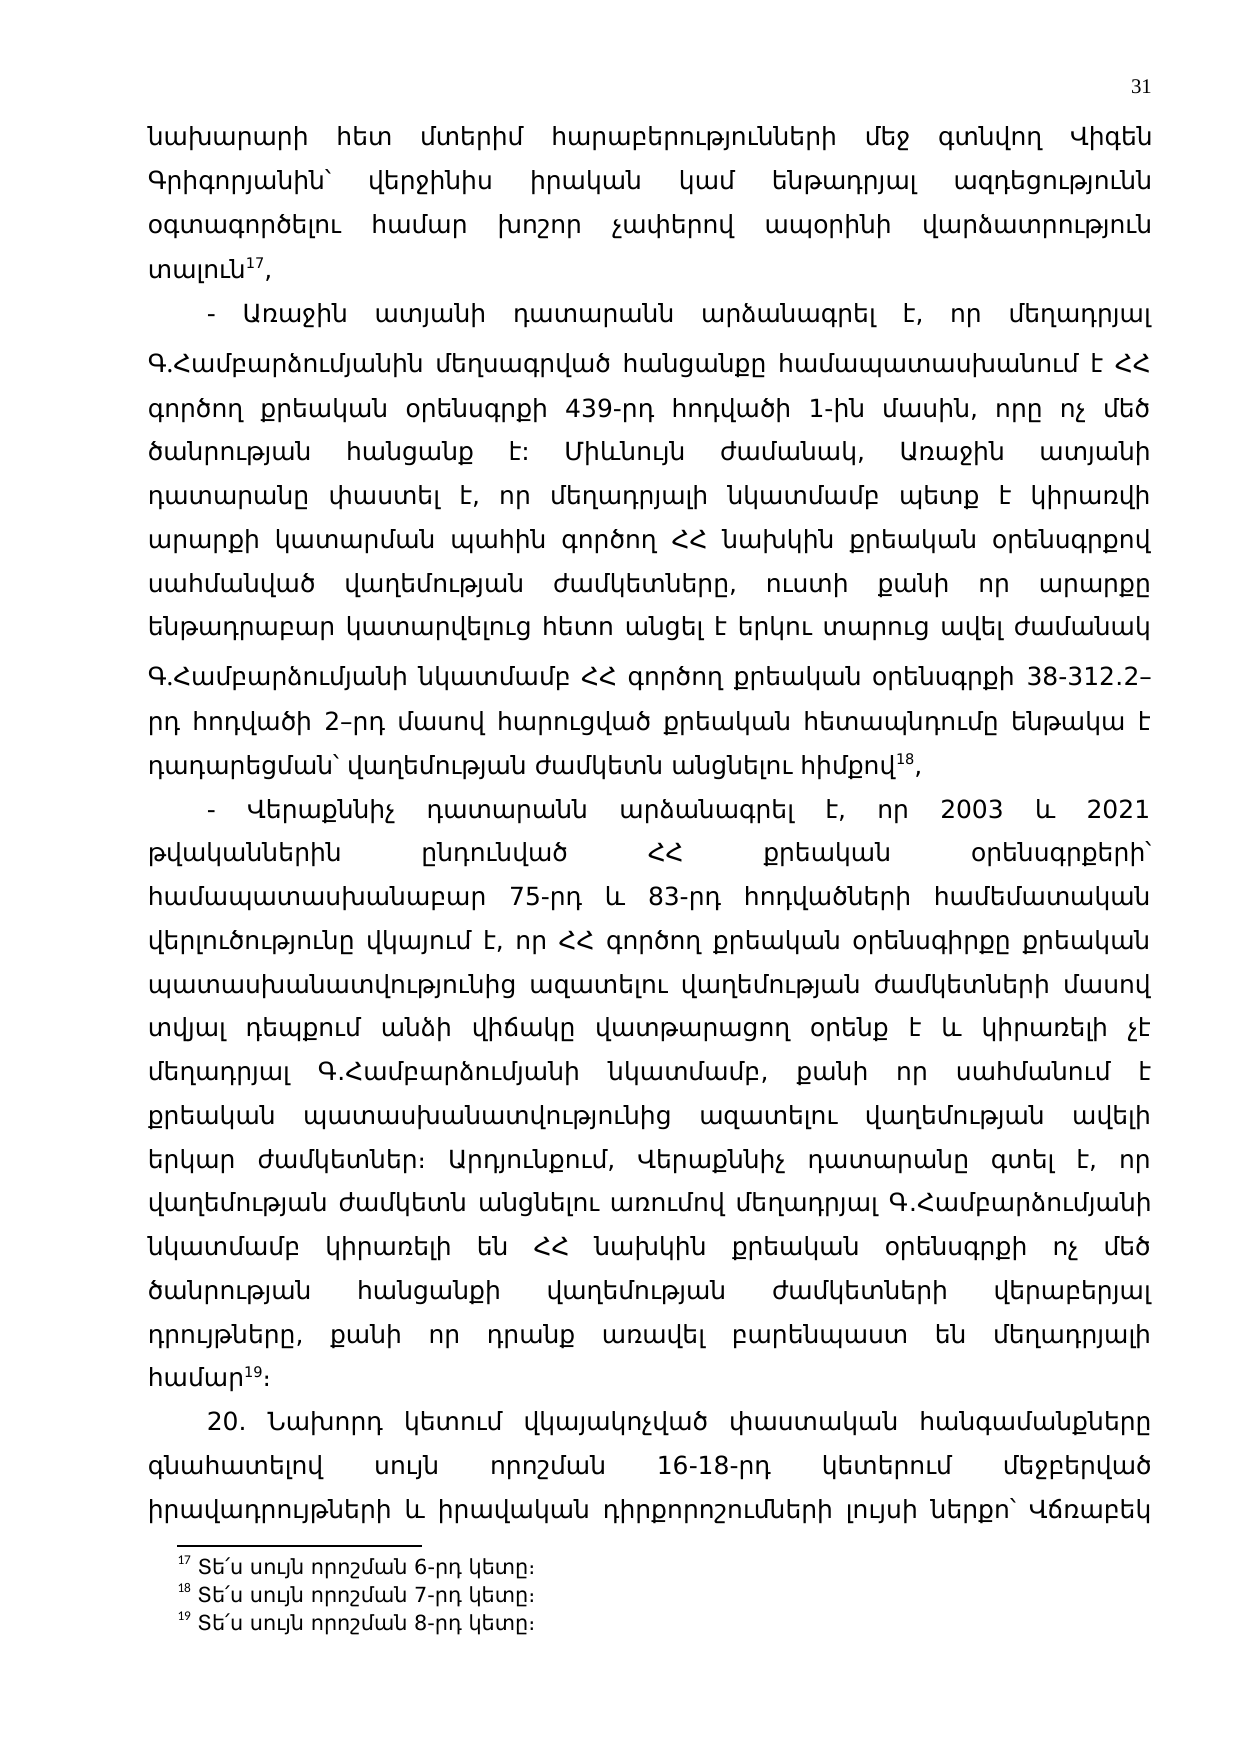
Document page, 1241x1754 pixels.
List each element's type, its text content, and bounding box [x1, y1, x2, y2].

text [148, 122, 1152, 284]
text - Վերաքննիչ դատարանն արձանագրել է, որ 2003 և 2021 թվականներին ընդունված ՀՀ քրեական օրենսգրքերի՝ համապատասխանաբար 75-րդ և 83-րդ հոդվածների համեմատական վերլուծությունը վկայում է, որ ՀՀ գործող քրեական օրենսգիրքը քրեական պատասխանատվությունից ազատելու վաղեմության ժամկետների մասով տվյալ դեպքում անձի վիճակը վատթարացող օրենք է և կիրառելի չէ մեղադրյալ Գ․Համբարձումյանի նկատմամբ, քանի որ սահմանում է քրեական պատասխանատվությունից ազատելու վաղեմության ավելի երկար ժամկետներ։ Արդյունքում, Վերաքննիչ դատարանը գտել է, որ վաղեմության ժամկետն անցնելու առումով մեղադրյալ Գ․Համբարձումյանի նկատմամբ կիրառելի են ՀՀ նախկին քրեական օրենսգրքի ոչ մեծ ծանրության հանցանքի վաղեմության ժամկետների վերաբերյալ դրույթները, քանի որ դրանք առավել բարենպաստ են մեղադրյալի համար։ [148, 795, 1152, 1393]
text - Առաջին ատյանի դատարանն արձանագրել է, որ մեղադրյալ Գ.Համբարձումյանին մեղսագրված հանցանքը համապատասխանում է ՀՀ գործող քրեական օրենսգրքի 439-րդ հոդվածի 1-ին մասին, որը ոչ մեծ ծանրության հանցանք է: Միևնույն ժամանակ, Առաջին ատյանի դատարանը փաստել է, որ մեղադրյալի նկատմամբ պետք է կիրառվի արարքի կատարման պահին գործող ՀՀ նախկին քրեական օրենսգրքով սահմանված վաղեմության ժամկետները, ուստի քանի որ արարքը ենթադրաբար կատարվելուց հետո անցել է երկու տարուց ավել ժամանակ Գ.Համբարձումյանի նկատմամբ ՀՀ գործող քրեական օրենսգրքի 38-312․2–րդ հոդվածի 2–րդ մասով հարուցված քրեական հետապնդումը ենթակա է դադարեցման՝ վաղեմության ժամկետն անցնելու հիմքով, [148, 299, 1152, 780]
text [148, 1407, 1152, 1524]
